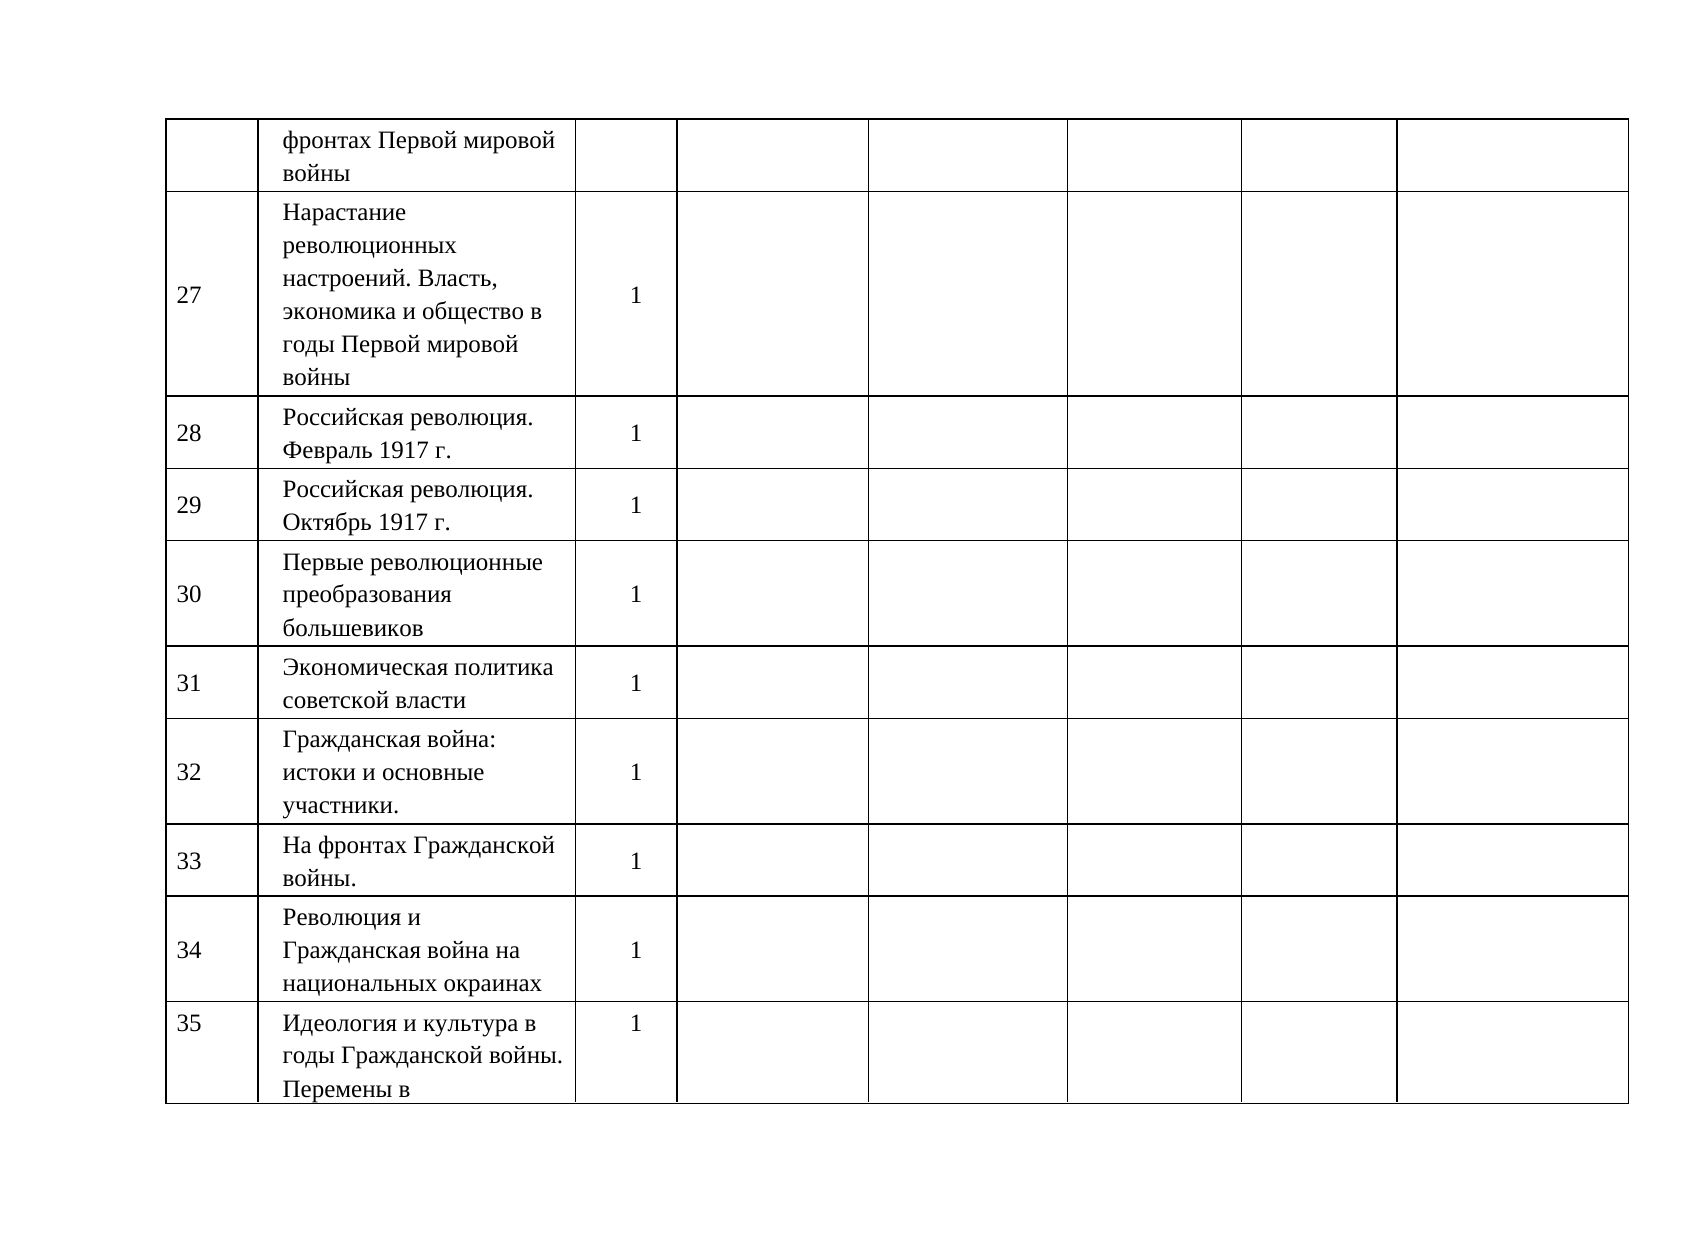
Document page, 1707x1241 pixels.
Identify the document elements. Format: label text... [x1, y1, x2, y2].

table_cell 1 [576, 719, 676, 823]
table_cell Первые революционные преобразования большевиков [259, 541, 575, 645]
table_cell [1068, 647, 1241, 718]
table_cell 1 [576, 120, 676, 191]
table_cell [1068, 192, 1241, 395]
table_cell [869, 120, 1067, 191]
table_cell [1398, 541, 1628, 645]
table_cell [1398, 1002, 1628, 1102]
table_cell [869, 541, 1067, 645]
table_cell 1 [576, 469, 676, 540]
table_cell [1068, 541, 1241, 645]
table_cell [1068, 897, 1241, 1001]
table_cell [678, 1002, 868, 1102]
table_cell На фронтах Гражданской войны. [259, 825, 575, 895]
table_cell [869, 1002, 1067, 1102]
table_cell Экономическая политика советской власти [259, 647, 575, 718]
table_cell [678, 192, 868, 395]
table_cell Гражданская война: истоки и основные участники. [259, 719, 575, 823]
table_cell [1068, 719, 1241, 823]
table_cell Революция и Гражданская война на национальных окраинах [259, 897, 575, 1001]
table_cell 1 [576, 897, 676, 1001]
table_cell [259, 1002, 575, 1102]
table_cell [869, 647, 1067, 718]
table_cell [1398, 897, 1628, 1001]
table_cell [1242, 647, 1396, 718]
table_cell [1398, 192, 1628, 395]
table_cell [1242, 719, 1396, 823]
table_cell 30 [167, 541, 257, 645]
table_cell [1242, 120, 1396, 191]
table_cell [1242, 897, 1396, 1001]
table_cell 34 [167, 897, 257, 1001]
table_cell [678, 719, 868, 823]
table_cell [1398, 469, 1628, 540]
table_cell [1242, 1002, 1396, 1102]
table_cell 1 [576, 1002, 676, 1102]
table_cell 31 [167, 647, 257, 718]
table_cell [869, 397, 1067, 467]
table_cell [1068, 469, 1241, 540]
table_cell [259, 120, 575, 191]
table_cell [1398, 647, 1628, 718]
table_cell [1242, 397, 1396, 467]
table_cell 29 [167, 469, 257, 540]
table_cell [1242, 541, 1396, 645]
table_cell [869, 897, 1067, 1001]
table_cell [1242, 825, 1396, 895]
table_cell [1068, 120, 1241, 191]
table_cell [678, 897, 868, 1001]
table_cell [1242, 469, 1396, 540]
table_cell Российская революция. Февраль 1917 г. [259, 397, 575, 467]
table_cell 28 [167, 397, 257, 467]
table_cell [678, 825, 868, 895]
table_cell 1 [576, 192, 676, 395]
table_cell Нарастание революционных настроений. Власть, экономика и общество в годы Первой мировой войны [259, 192, 575, 395]
table_cell [1068, 825, 1241, 895]
table_cell [1398, 397, 1628, 467]
table_cell 27 [167, 192, 257, 395]
table_cell [678, 647, 868, 718]
table_cell [869, 719, 1067, 823]
table_cell 1 [576, 397, 676, 467]
table_cell [1242, 192, 1396, 395]
table_cell [678, 397, 868, 467]
table_cell 35 [167, 1002, 257, 1102]
table_cell 32 [167, 719, 257, 823]
table_cell 1 [576, 825, 676, 895]
table_cell [869, 469, 1067, 540]
table_cell [1068, 397, 1241, 467]
table_cell [869, 825, 1067, 895]
table_cell [678, 120, 868, 191]
table_cell [1398, 719, 1628, 823]
table_cell [1068, 1002, 1241, 1102]
table_cell 33 [167, 825, 257, 895]
table_cell 26 [167, 120, 257, 191]
table_cell Российская революция. Октябрь 1917 г. [259, 469, 575, 540]
table_cell 1 [576, 647, 676, 718]
table_cell 1 [576, 541, 676, 645]
table_cell [869, 192, 1067, 395]
table_cell [1398, 120, 1628, 191]
table_cell [678, 541, 868, 645]
table_cell [1398, 825, 1628, 895]
table_cell [678, 469, 868, 540]
